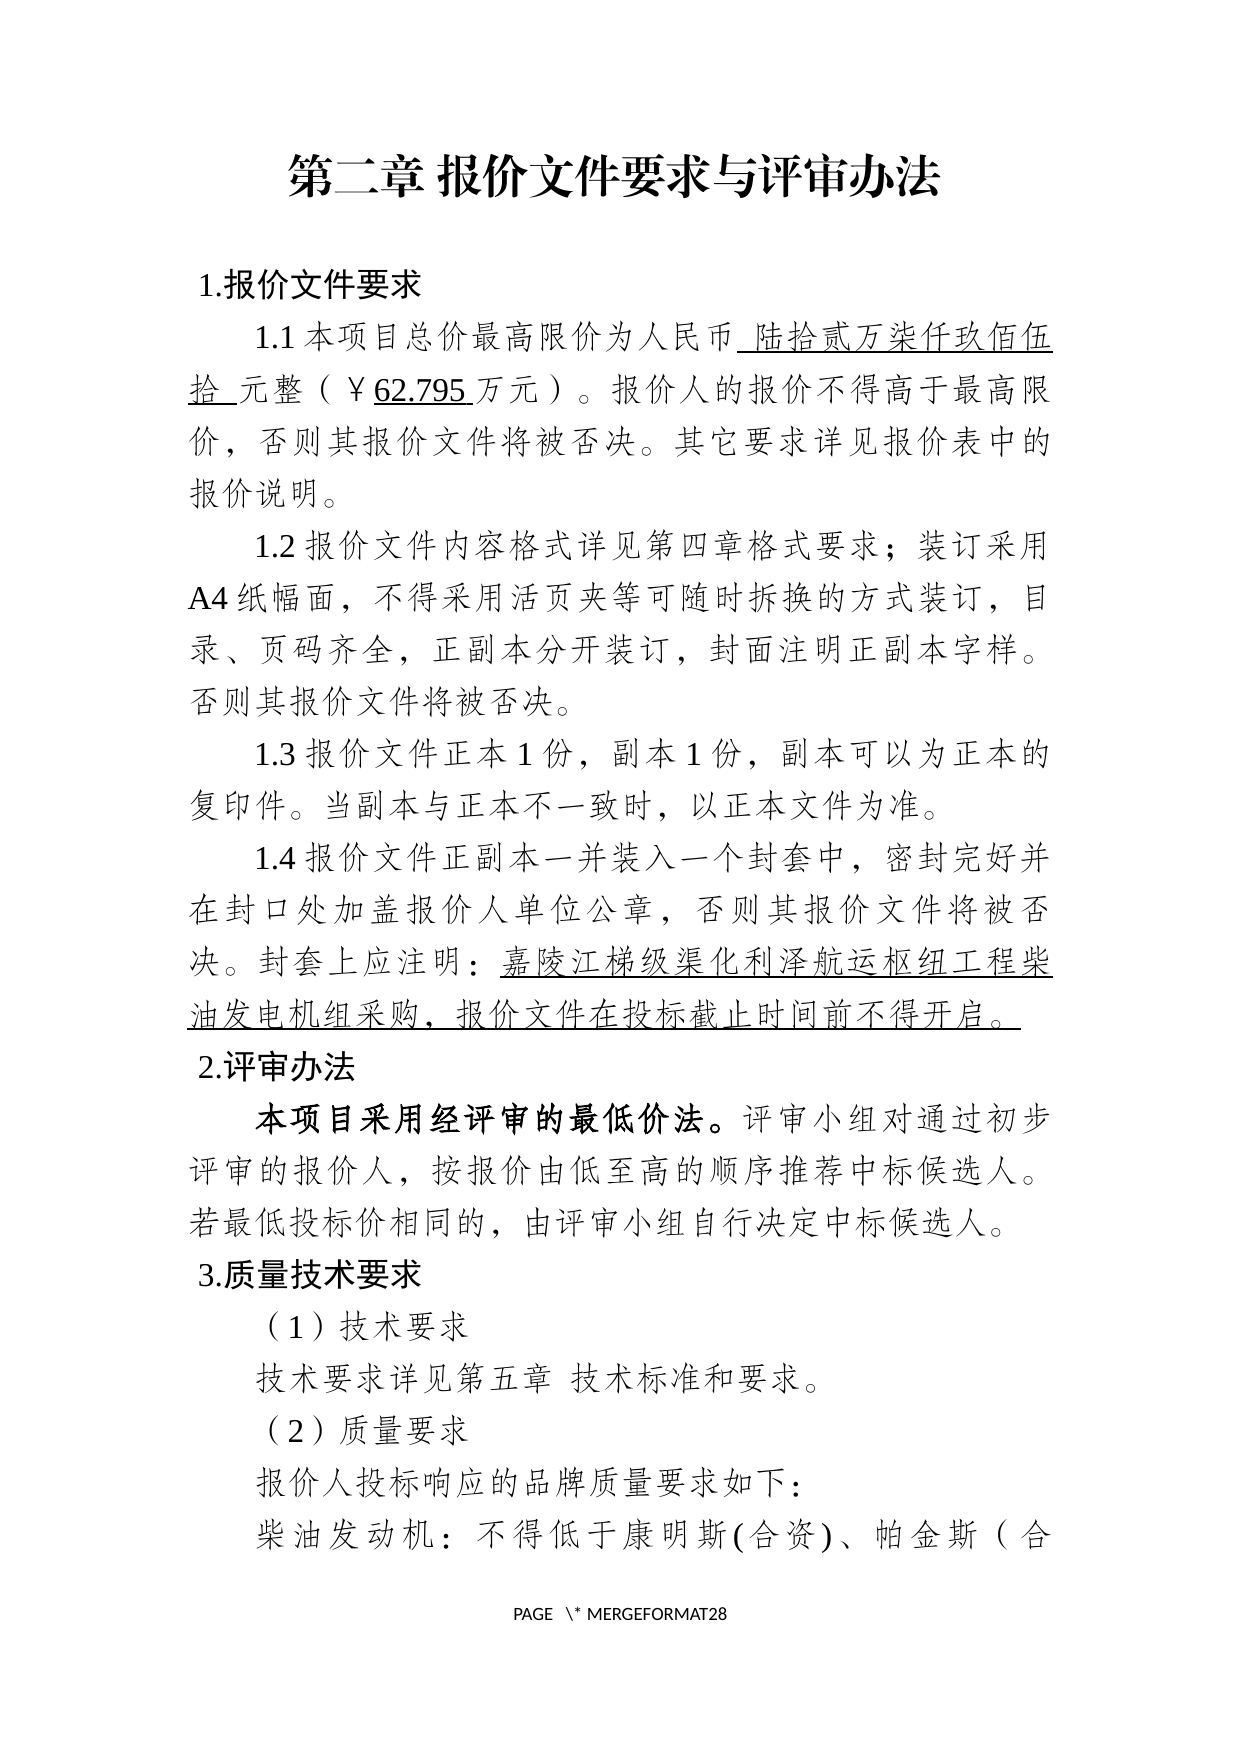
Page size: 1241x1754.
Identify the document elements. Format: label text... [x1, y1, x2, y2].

text 1.2报价文件内容格式详见第四章格式要求；装订采用A4纸幅面，不得采用活页夹等可随时拆换的方式装订，目录、页码齐全，正副本分开装订，封面注明正副本字样。否则其报价文件将被否决。 [187, 516, 1053, 724]
text （1）技术要求 [187, 1297, 1053, 1349]
subtitle 1.报价文件要求 [198, 255, 1041, 307]
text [187, 1505, 1053, 1557]
text （2）质量要求 [187, 1401, 1053, 1453]
text 本项目采用经评审的最低价法。评审小组对通过初步评审的报价人，按报价由低至高的顺序推荐中标候选人。若最低投标价相同的，由评审小组自行决定中标候选人。 [187, 1088, 1053, 1245]
subtitle 2.评审办法 [198, 1036, 1041, 1088]
text 1.3报价文件正本1份，副本1份，副本可以为正本的复印件。当副本与正本不一致时，以正本文件为准。 [187, 724, 1053, 828]
subtitle 3.质量技术要求 [198, 1245, 1041, 1297]
text 1.4报价文件正副本一并装入一个封套中，密封完好并在封口处加盖报价人单位公章，否则其报价文件将被否决。封套上应注明：嘉陵江梯级渠化利泽航运枢纽工程柴油发电机组采购，报价文件在投标截止时间前不得开启。 [187, 828, 1053, 1036]
text 第二章 报价文件要求与评审办法 [187, 150, 1041, 203]
text 1.1本项目总价最高限价为人民币 陆拾贰万柒仟玖佰伍拾 元整（￥62.795万元）。报价人的报价不得高于最高限价，否则其报价文件将被否决。其它要求详见报价表中的报价说明。 [187, 307, 1053, 516]
text 技术要求详见第五章 技术标准和要求。 [187, 1349, 1053, 1401]
text 报价人投标响应的品牌质量要求如下： [187, 1453, 1053, 1505]
